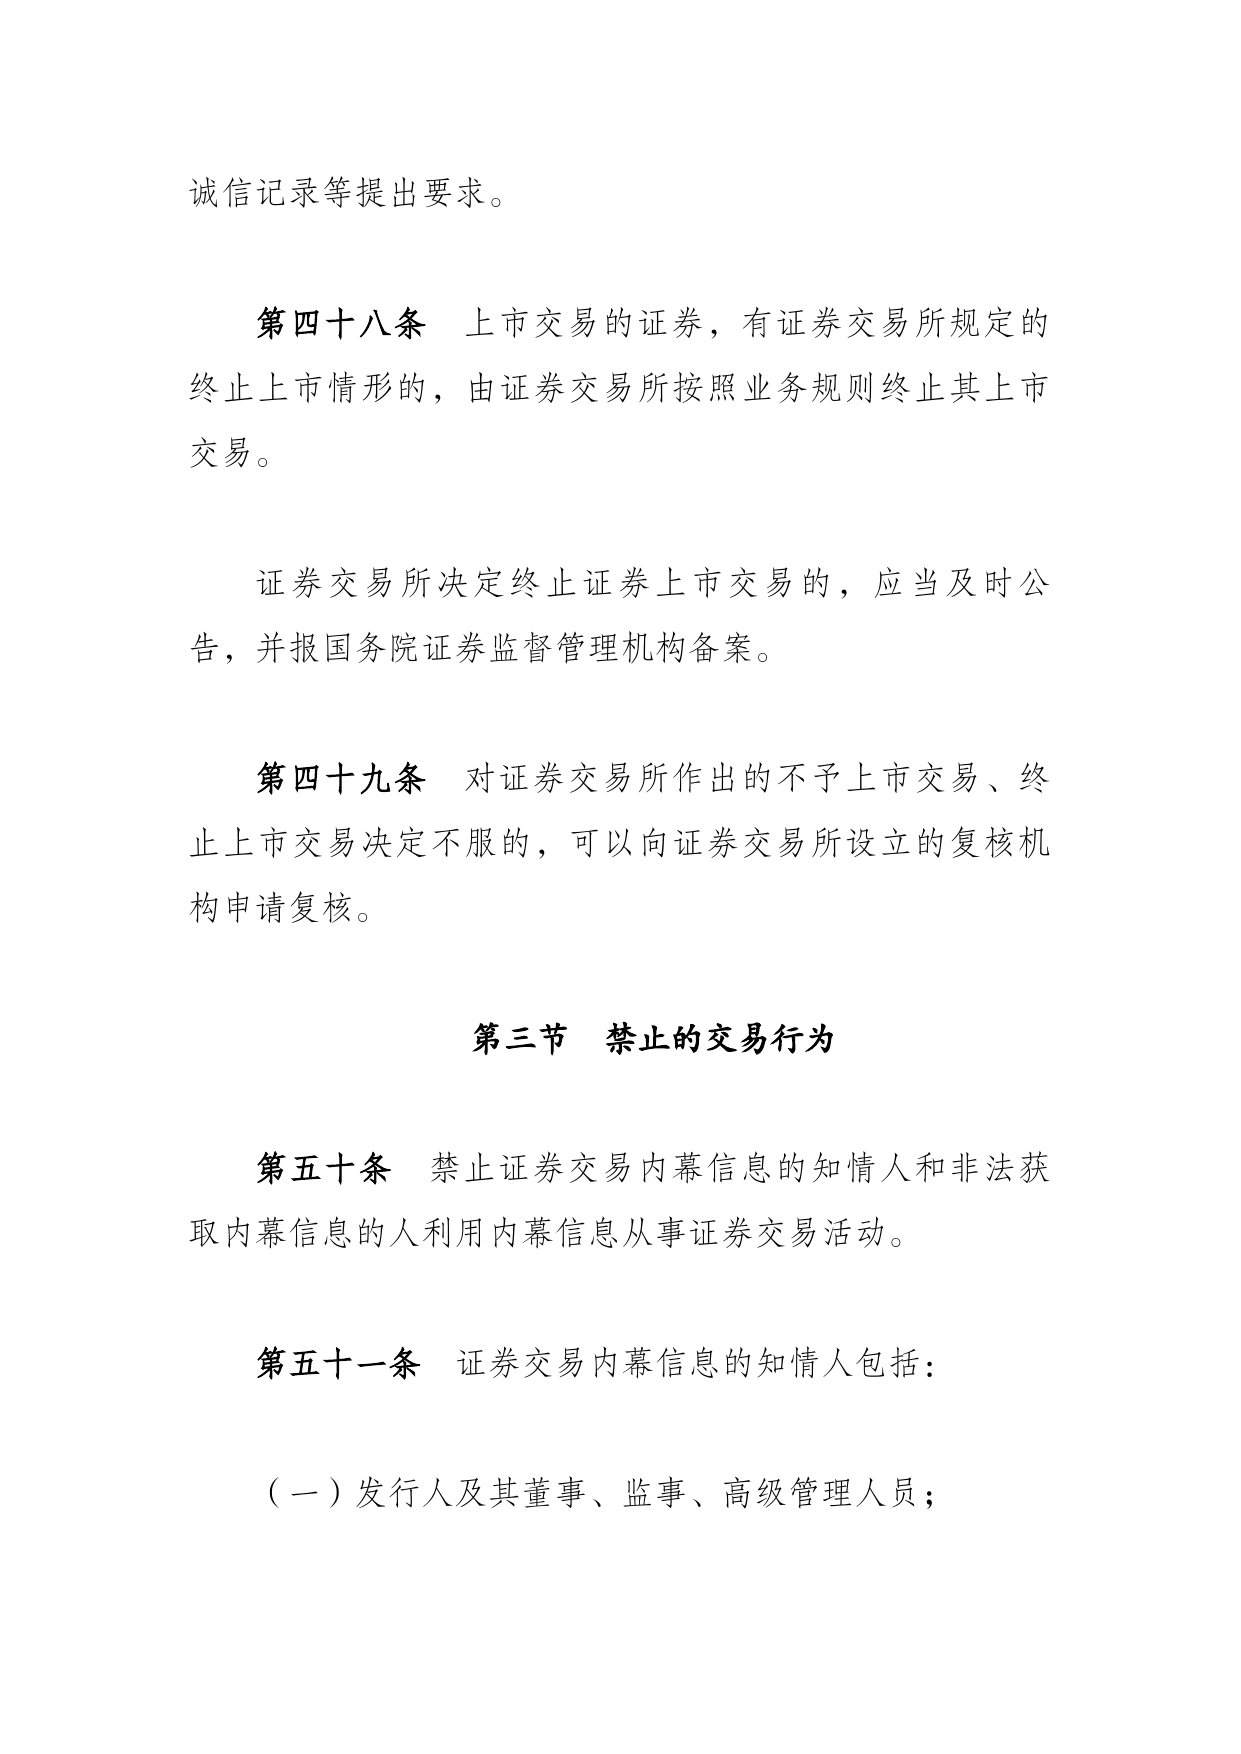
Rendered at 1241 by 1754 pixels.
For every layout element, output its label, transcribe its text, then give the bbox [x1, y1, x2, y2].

text 第三节 禁止的交易行为 [187, 1007, 1053, 1072]
text 第四十九条 对证券交易所作出的不予上市交易、终止上市交易决定不服的，可以向证券交易所设立的复核机构申请复核。 [187, 747, 1053, 942]
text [187, 162, 1053, 227]
text 第五十一条 证券交易内幕信息的知情人包括： [187, 1332, 1053, 1397]
text （一）发行人及其董事、监事、高级管理人员； [187, 1462, 1053, 1527]
text 第五十条 禁止证券交易内幕信息的知情人和非法获取内幕信息的人利用内幕信息从事证券交易活动。 [187, 1137, 1053, 1267]
text 第四十八条 上市交易的证券，有证券交易所规定的终止上市情形的，由证券交易所按照业务规则终止其上市交易。 [187, 292, 1053, 487]
text 证券交易所决定终止证券上市交易的，应当及时公告，并报国务院证券监督管理机构备案。 [187, 552, 1053, 682]
